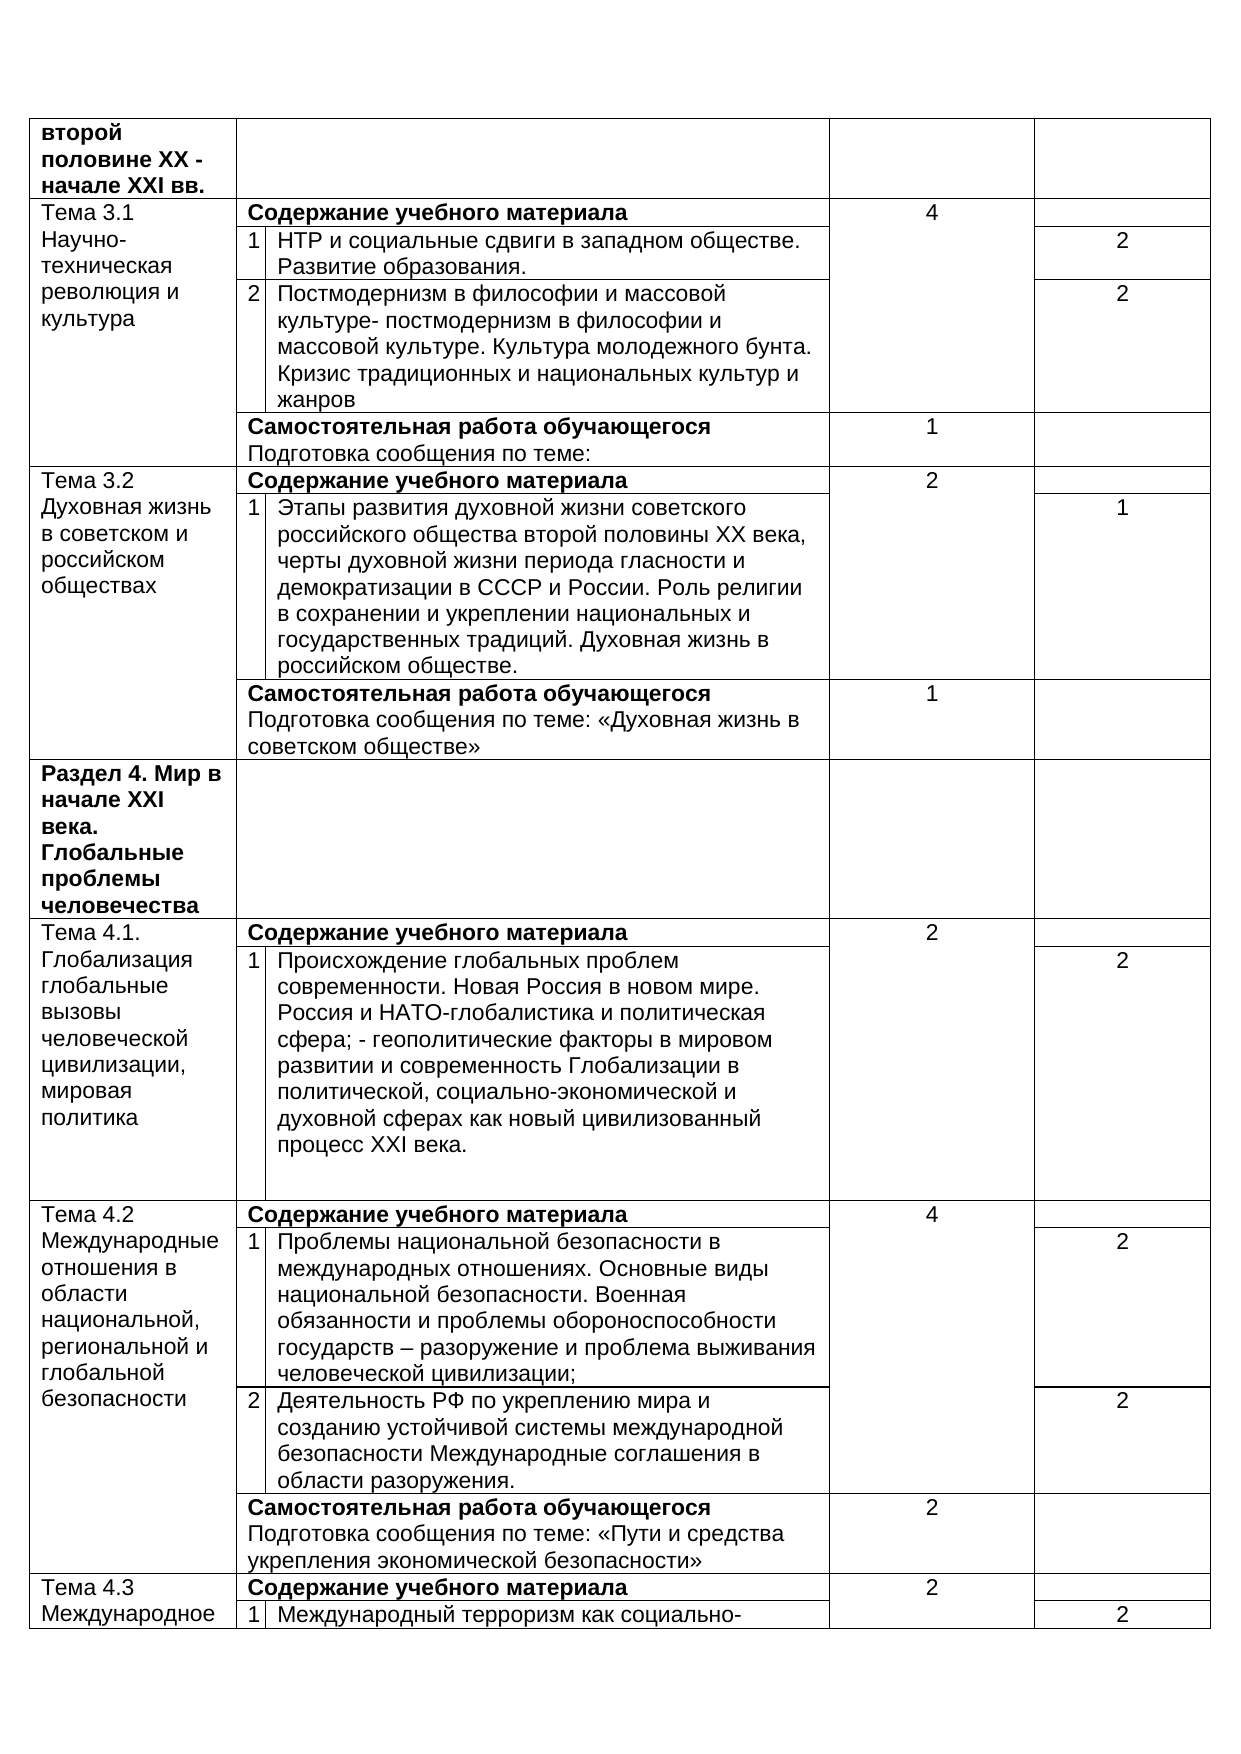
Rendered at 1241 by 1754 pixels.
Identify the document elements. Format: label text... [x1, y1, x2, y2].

table_cell 1 [237, 494, 265, 679]
table_cell 2 [1035, 1388, 1210, 1493]
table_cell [266, 1601, 829, 1628]
table_cell 2 [830, 919, 1034, 1200]
table_cell Содержание учебного материала [237, 467, 829, 493]
table_cell 2 [237, 280, 265, 412]
table_cell Этапы развития духовной жизни советского российского общества второй половины XX века, черты духовной жизни периода гласности и демократизации в СССР и России. Роль религии в сохранении и укреплении национальных и государственных традиций. Духовная жизнь в российском обществе. [266, 494, 829, 679]
table_cell 2 [830, 467, 1034, 679]
table_cell 1 [237, 227, 265, 279]
table_cell 2 [1035, 1601, 1210, 1628]
table_cell [1035, 1494, 1210, 1573]
table_cell [830, 760, 1034, 918]
table_cell [1035, 413, 1210, 466]
table_cell 8 [830, 119, 1034, 198]
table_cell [30, 119, 236, 198]
table_cell [1035, 119, 1210, 198]
table_cell Тема 4.2 Международные отношения в области национальной, региональной и глобальной безопасности [30, 1201, 236, 1573]
table_cell Раздел 4. Мир в начале XXI века. Глобальные проблемы человечества [30, 760, 236, 918]
table_cell Происхождение глобальных проблем современности. Новая Россия в новом мире. Россия и НАТО-глобалистика и политическая сфера; - геополитические факторы в мировом развитии и современность Глобализации в политической, социально-экономической и духовной сферах как новый цивилизованный процесс XXI века. [266, 947, 829, 1200]
table_cell 1 [830, 413, 1034, 466]
table_cell Проблемы национальной безопасности в международных отношениях. Основные виды национальной безопасности. Военная обязанности и проблемы обороноспособности государств – разоружение и проблема выживания человеческой цивилизации; [266, 1228, 829, 1386]
table_cell [1035, 467, 1210, 493]
table_cell 1 [830, 680, 1034, 759]
table_cell 2 [1035, 1228, 1210, 1386]
table_cell Самостоятельная работа обучающегося Подготовка сообщения по теме: [237, 413, 829, 466]
table_cell 1 [237, 947, 265, 1200]
table_cell Самостоятельная работа обучающегося Подготовка сообщения по теме: «Пути и средства укрепления экономической безопасности» [237, 1494, 829, 1573]
table_cell [1035, 1201, 1210, 1227]
table_cell 2 [830, 1494, 1034, 1573]
table_cell 2 [237, 1388, 265, 1493]
table_cell Тема 4.3 Международное сотрудничество в области противодействия международному терроризму и идеологическому экстремизму [30, 1574, 236, 1628]
table_cell Тема 4.1. Глобализация глобальные вызовы человеческой цивилизации, мировая политика [30, 919, 236, 1200]
table_cell 2 [830, 1574, 1034, 1628]
table_cell Содержание учебного материала [237, 1201, 829, 1227]
table_cell [1035, 919, 1210, 946]
table_cell [1035, 760, 1210, 918]
table_cell Самостоятельная работа обучающегося Подготовка сообщения по теме: «Духовная жизнь в советском обществе» [237, 680, 829, 759]
table_cell Тема 3.1 Научно-техническая революция и культура [30, 199, 236, 466]
table_cell [1035, 1574, 1210, 1600]
table_cell НТР и социальные сдвиги в западном обществе. Развитие образования. [266, 227, 829, 279]
table_cell 4 [830, 199, 1034, 412]
table_cell Постмодернизм в философии и массовой культуре- постмодернизм в философии и массовой культуре. Культура молодежного бунта. Кризис традиционных и национальных культур и жанров [266, 280, 829, 412]
table_cell Содержание учебного материала [237, 1574, 829, 1600]
table_cell 2 [1035, 280, 1210, 412]
table_cell 2 [1035, 947, 1210, 1200]
table_cell [1035, 680, 1210, 759]
table_cell Деятельность РФ по укреплению мира и созданию устойчивой системы международной безопасности Международные соглашения в области разоружения. [266, 1388, 829, 1493]
table_cell 1 [237, 1228, 265, 1386]
table_cell 1 [237, 1601, 265, 1628]
table_cell Содержание учебного материала [237, 919, 829, 946]
table_cell Тема 3.2 Духовная жизнь в советском и российском обществах [30, 467, 236, 759]
table_cell [237, 760, 829, 918]
table_cell 4 [830, 1201, 1034, 1493]
table_cell 1 [1035, 494, 1210, 679]
table_cell [1035, 199, 1210, 226]
table_cell 2 [1035, 227, 1210, 279]
table_cell [237, 119, 829, 198]
table_cell Содержание учебного материала [237, 199, 829, 226]
